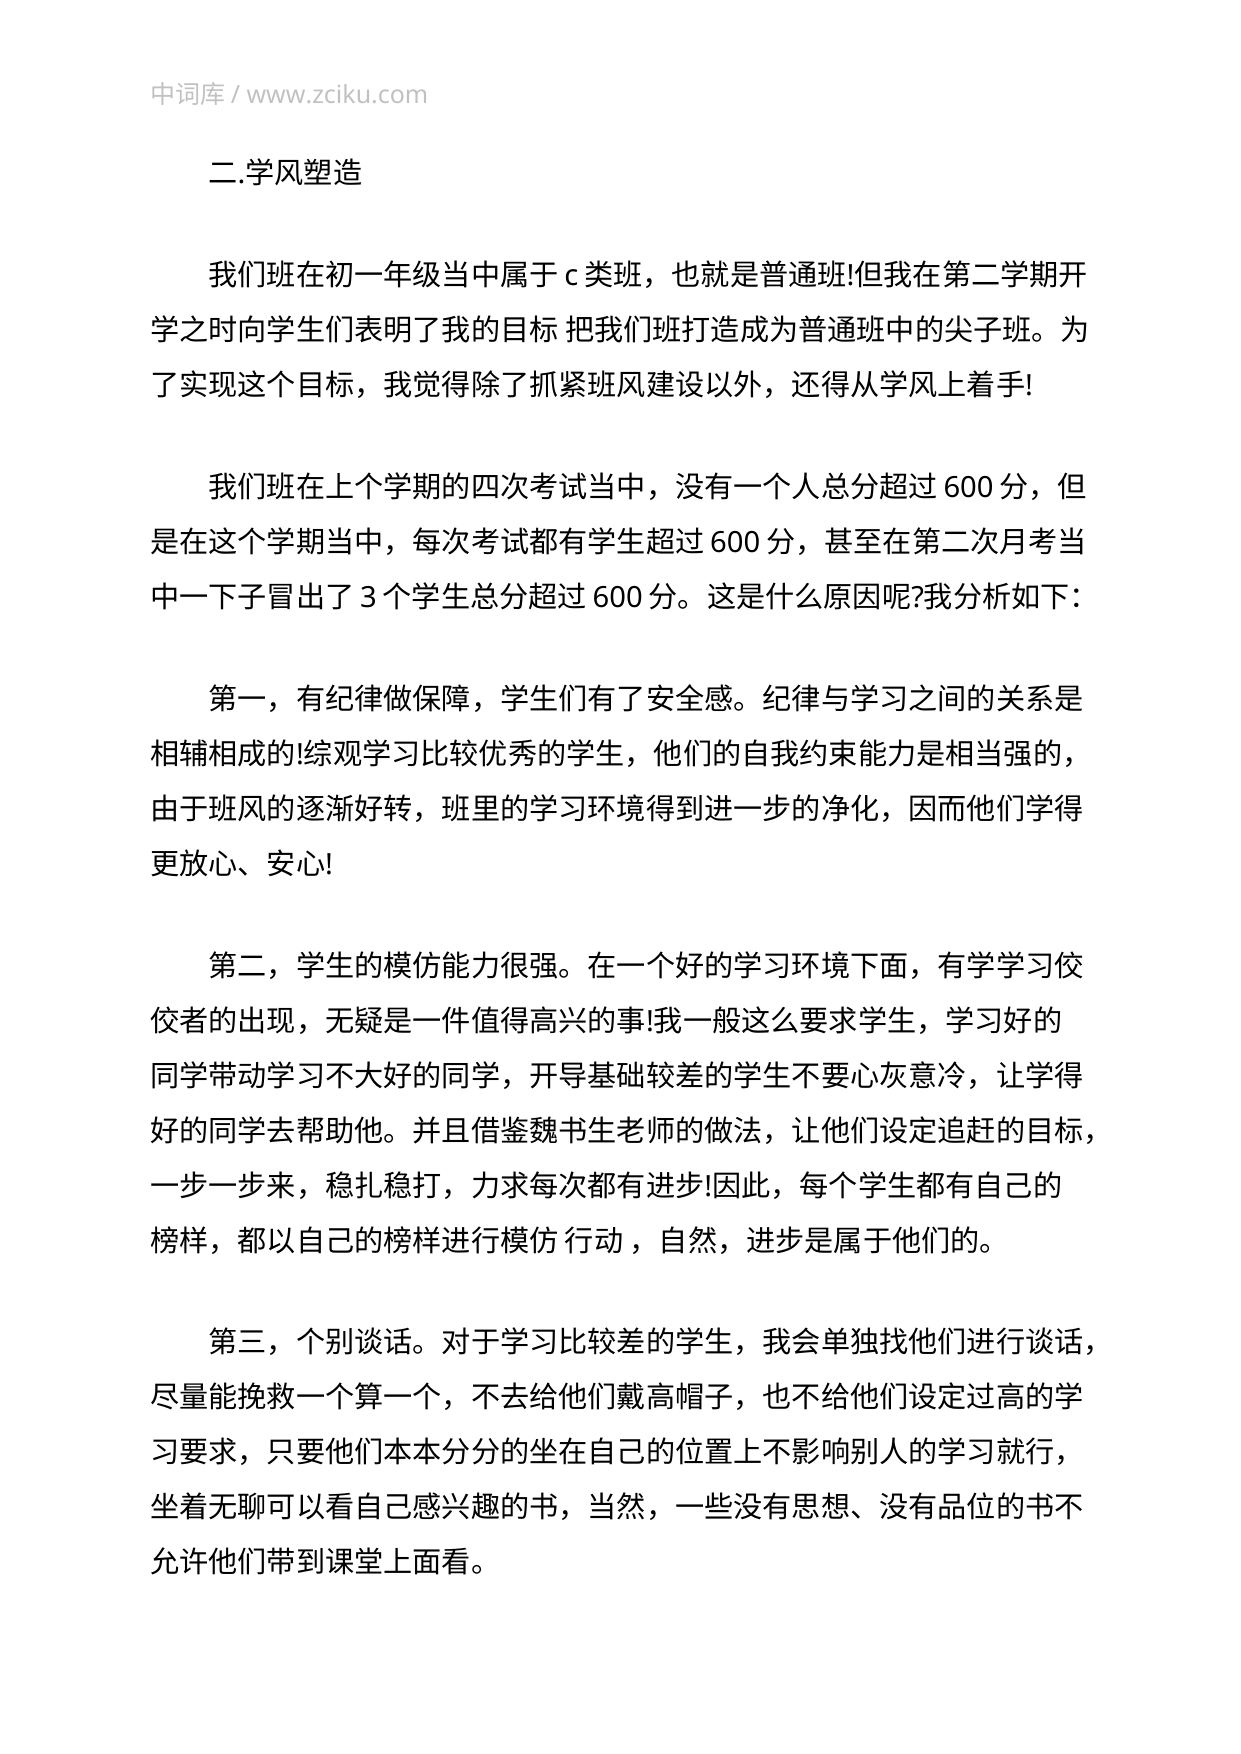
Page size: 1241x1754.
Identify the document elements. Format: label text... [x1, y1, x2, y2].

text 第二，学生的模仿能力很强。在一个好的学习环境下面，有学学习佼佼者的出现，无疑是一件值得高兴的事!我一般这么要求学生，学习好的同学带动学习不大好的同学，开导基础较差的学生不要心灰意冷，让学得好的同学去帮助他。并且借鉴魏书生老师的做法，让他们设定追赶的目标，一步一步来，稳扎稳打，力求每次都有进步!因此，每个学生都有自己的榜样，都以自己的榜样进行模仿 行动 ，自然，进步是属于他们的。 [150, 943, 1090, 1259]
text 我们班在上个学期的四次考试当中，没有一个人总分超过600分，但是在这个学期当中，每次考试都有学生超过600分，甚至在第二次月考当中一下子冒出了3个学生总分超过600分。这是什么原因呢?我分析如下： [150, 464, 1090, 616]
text 第三，个别谈话。对于学习比较差的学生，我会单独找他们进行谈话，尽量能挽救一个算一个，不去给他们戴高帽子，也不给他们设定过高的学习要求，只要他们本本分分的坐在自己的位置上不影响别人的学习就行，坐着无聊可以看自己感兴趣的书，当然，一些没有思想、没有品位的书不允许他们带到课堂上面看。 [150, 1319, 1090, 1581]
text 我们班在初一年级当中属于c类班，也就是普通班!但我在第二学期开学之时向学生们表明了我的目标 把我们班打造成为普通班中的尖子班。为了实现这个目标，我觉得除了抓紧班风建设以外，还得从学风上着手! [150, 252, 1090, 404]
text 二.学风塑造 [150, 150, 1090, 192]
text 第一，有纪律做保障，学生们有了安全感。纪律与学习之间的关系是相辅相成的!综观学习比较优秀的学生，他们的自我约束能力是相当强的，由于班风的逐渐好转，班里的学习环境得到进一步的净化，因而他们学得更放心、安心! [150, 676, 1090, 883]
